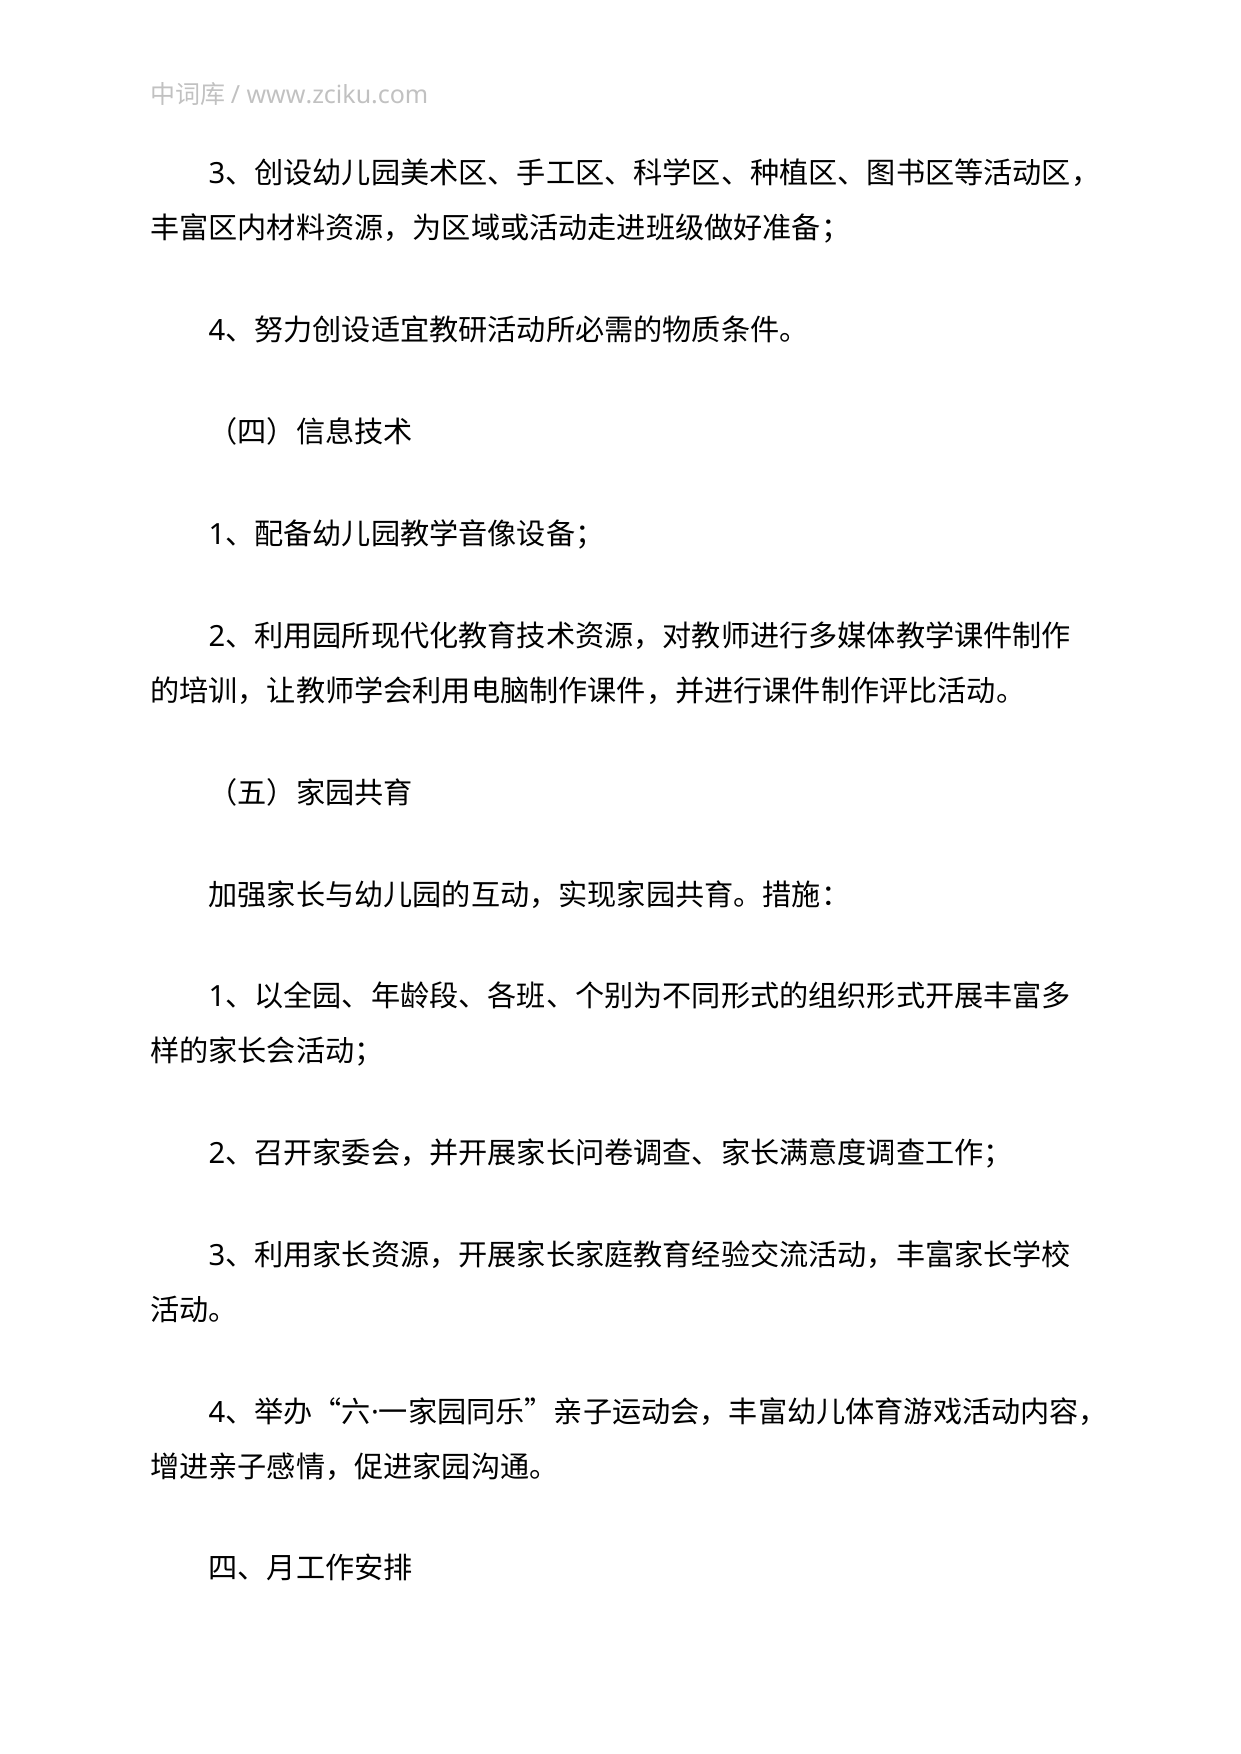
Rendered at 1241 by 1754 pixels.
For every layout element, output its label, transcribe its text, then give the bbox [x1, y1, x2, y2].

text 4、努力创设适宜教研活动所必需的物质条件。 [150, 307, 1090, 349]
text 3、利用家长资源，开展家长家庭教育经验交流活动，丰富家长学校活动。 [150, 1232, 1090, 1329]
text 2、召开家委会，并开展家长问卷调查、家长满意度调查工作； [150, 1129, 1090, 1172]
text 2、利用园所现代化教育技术资源，对教师进行多媒体教学课件制作的培训，让教师学会利用电脑制作课件，并进行课件制作评比活动。 [150, 612, 1090, 710]
text 加强家长与幼儿园的互动，实现家园共育。措施： [150, 871, 1090, 913]
text 1、以全园、年龄段、各班、个别为不同形式的组织形式开展丰富多样的家长会活动； [150, 973, 1090, 1070]
text 四、月工作安排 [150, 1545, 1090, 1587]
text 1、配备幼儿园教学音像设备； [150, 511, 1090, 553]
text （四）信息技术 [150, 409, 1090, 451]
text （五）家园共育 [150, 769, 1090, 812]
text 4、举办“六·一家园同乐”亲子运动会，丰富幼儿体育游戏活动内容，增进亲子感情，促进家园沟通。 [150, 1388, 1090, 1486]
text 3、创设幼儿园美术区、手工区、科学区、种植区、图书区等活动区，丰富区内材料资源，为区域或活动走进班级做好准备； [150, 150, 1090, 247]
